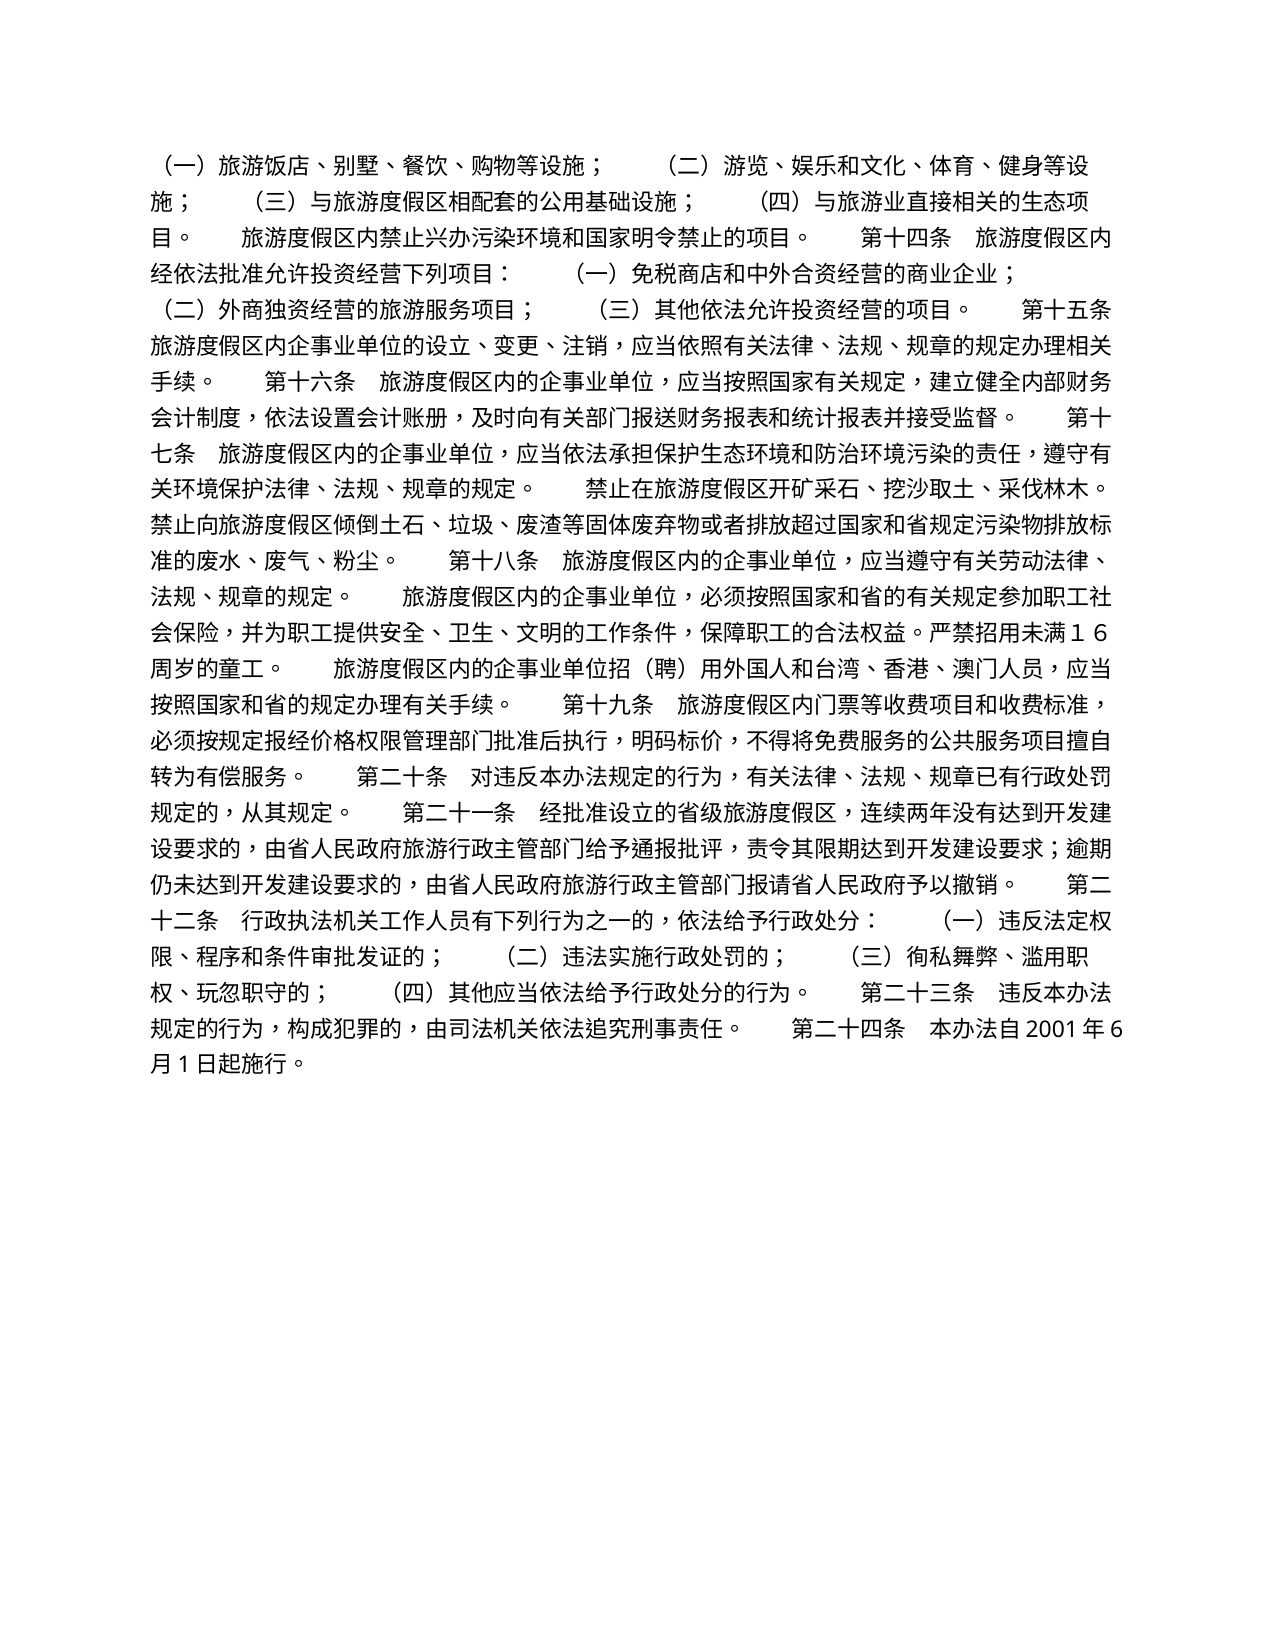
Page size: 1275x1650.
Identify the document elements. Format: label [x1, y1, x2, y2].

text [150, 150, 1125, 1080]
